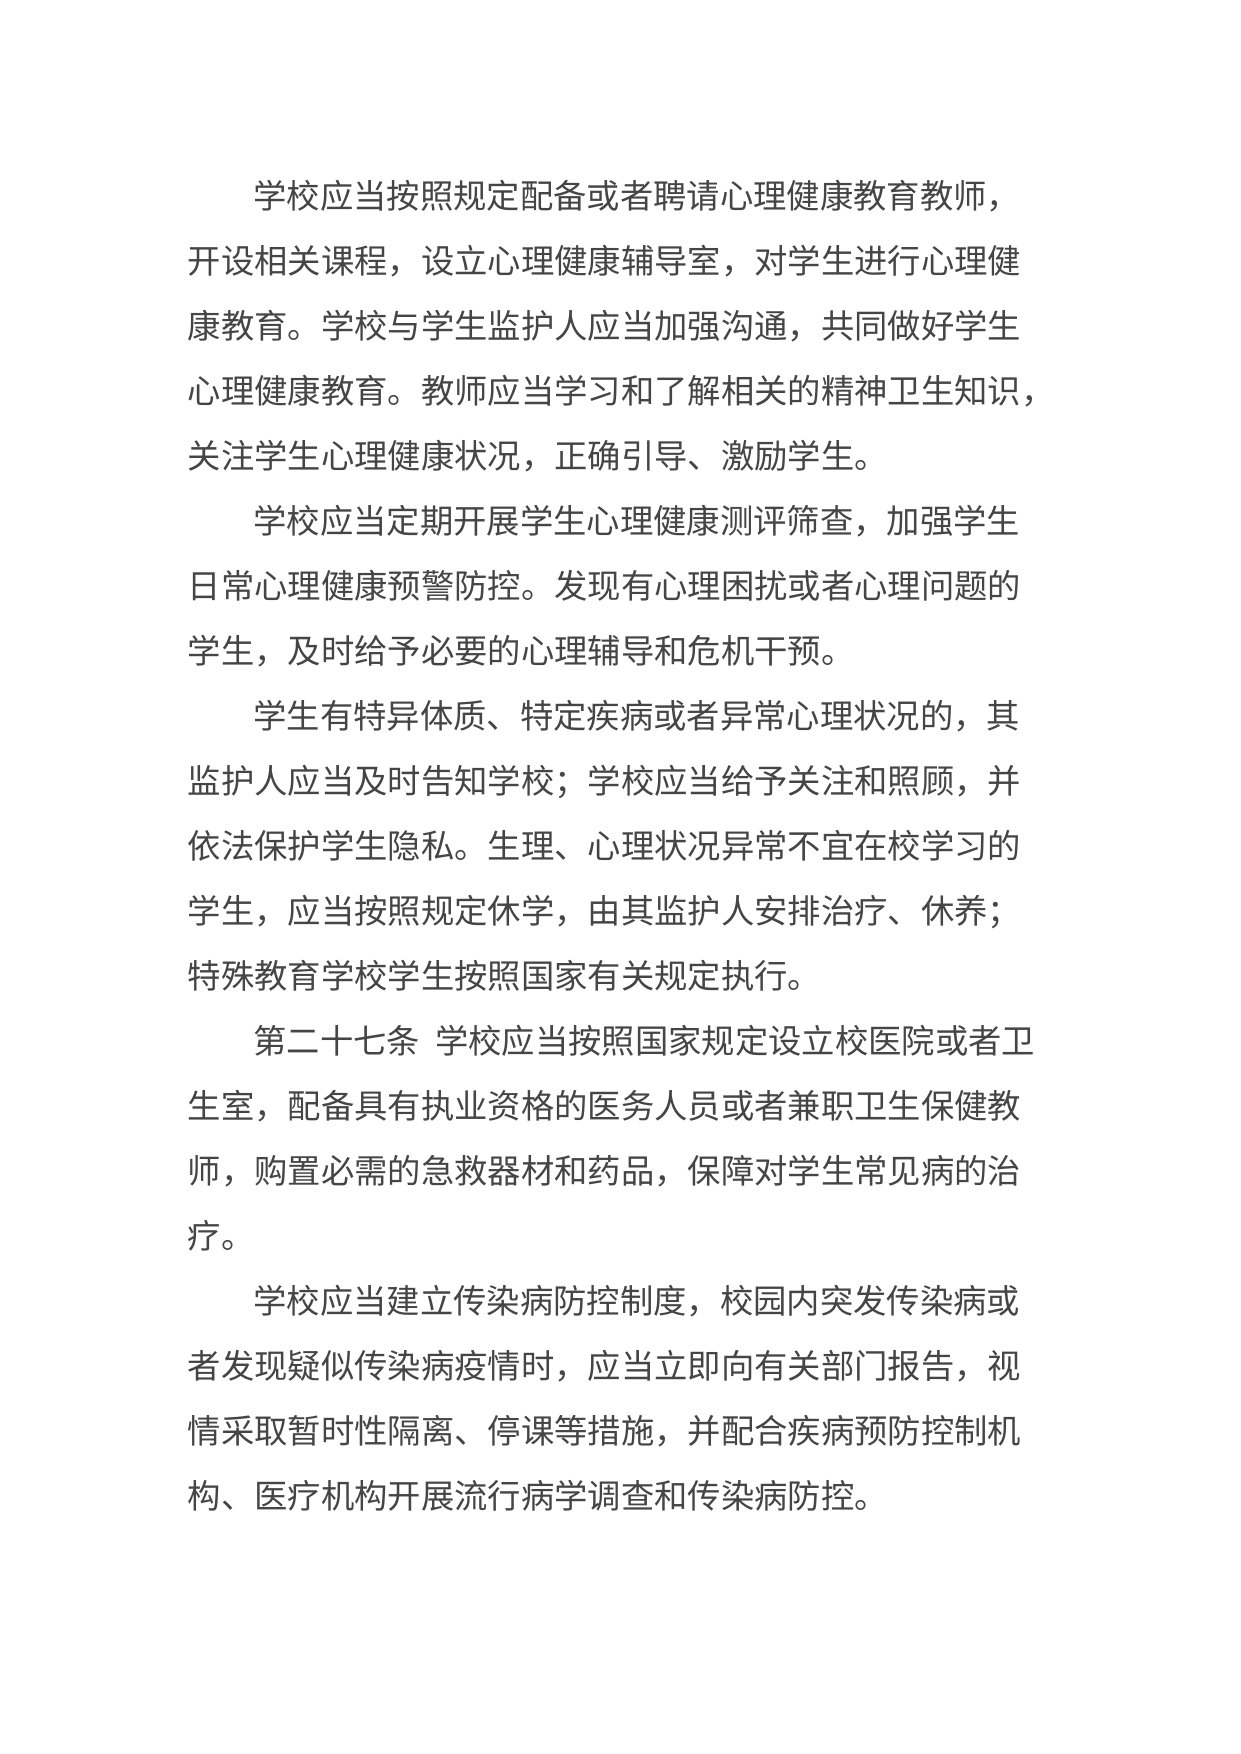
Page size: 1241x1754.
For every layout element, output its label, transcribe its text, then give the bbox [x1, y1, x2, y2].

text 学校应当定期开展学生心理健康测评筛查，加强学生日常心理健康预警防控。发现有心理困扰或者心理问题的学生，及时给予必要的心理辅导和危机干预。 [187, 487, 1053, 682]
text 学校应当建立传染病防控制度，校园内突发传染病或者发现疑似传染病疫情时，应当立即向有关部门报告，视情采取暂时性隔离、停课等措施，并配合疾病预防控制机构、医疗机构开展流行病学调查和传染病防控。 [187, 1267, 1053, 1527]
text 学校应当按照规定配备或者聘请心理健康教育教师，开设相关课程，设立心理健康辅导室，对学生进行心理健康教育。学校与学生监护人应当加强沟通，共同做好学生心理健康教育。教师应当学习和了解相关的精神卫生知识，关注学生心理健康状况，正确引导、激励学生。 [187, 162, 1053, 487]
text 学生有特异体质、特定疾病或者异常心理状况的，其监护人应当及时告知学校；学校应当给予关注和照顾，并依法保护学生隐私。生理、心理状况异常不宜在校学习的学生，应当按照规定休学，由其监护人安排治疗、休养；特殊教育学校学生按照国家有关规定执行。 [187, 682, 1053, 1007]
text 第二十七条 学校应当按照国家规定设立校医院或者卫生室，配备具有执业资格的医务人员或者兼职卫生保健教师，购置必需的急救器材和药品，保障对学生常见病的治疗。 [187, 1007, 1053, 1267]
